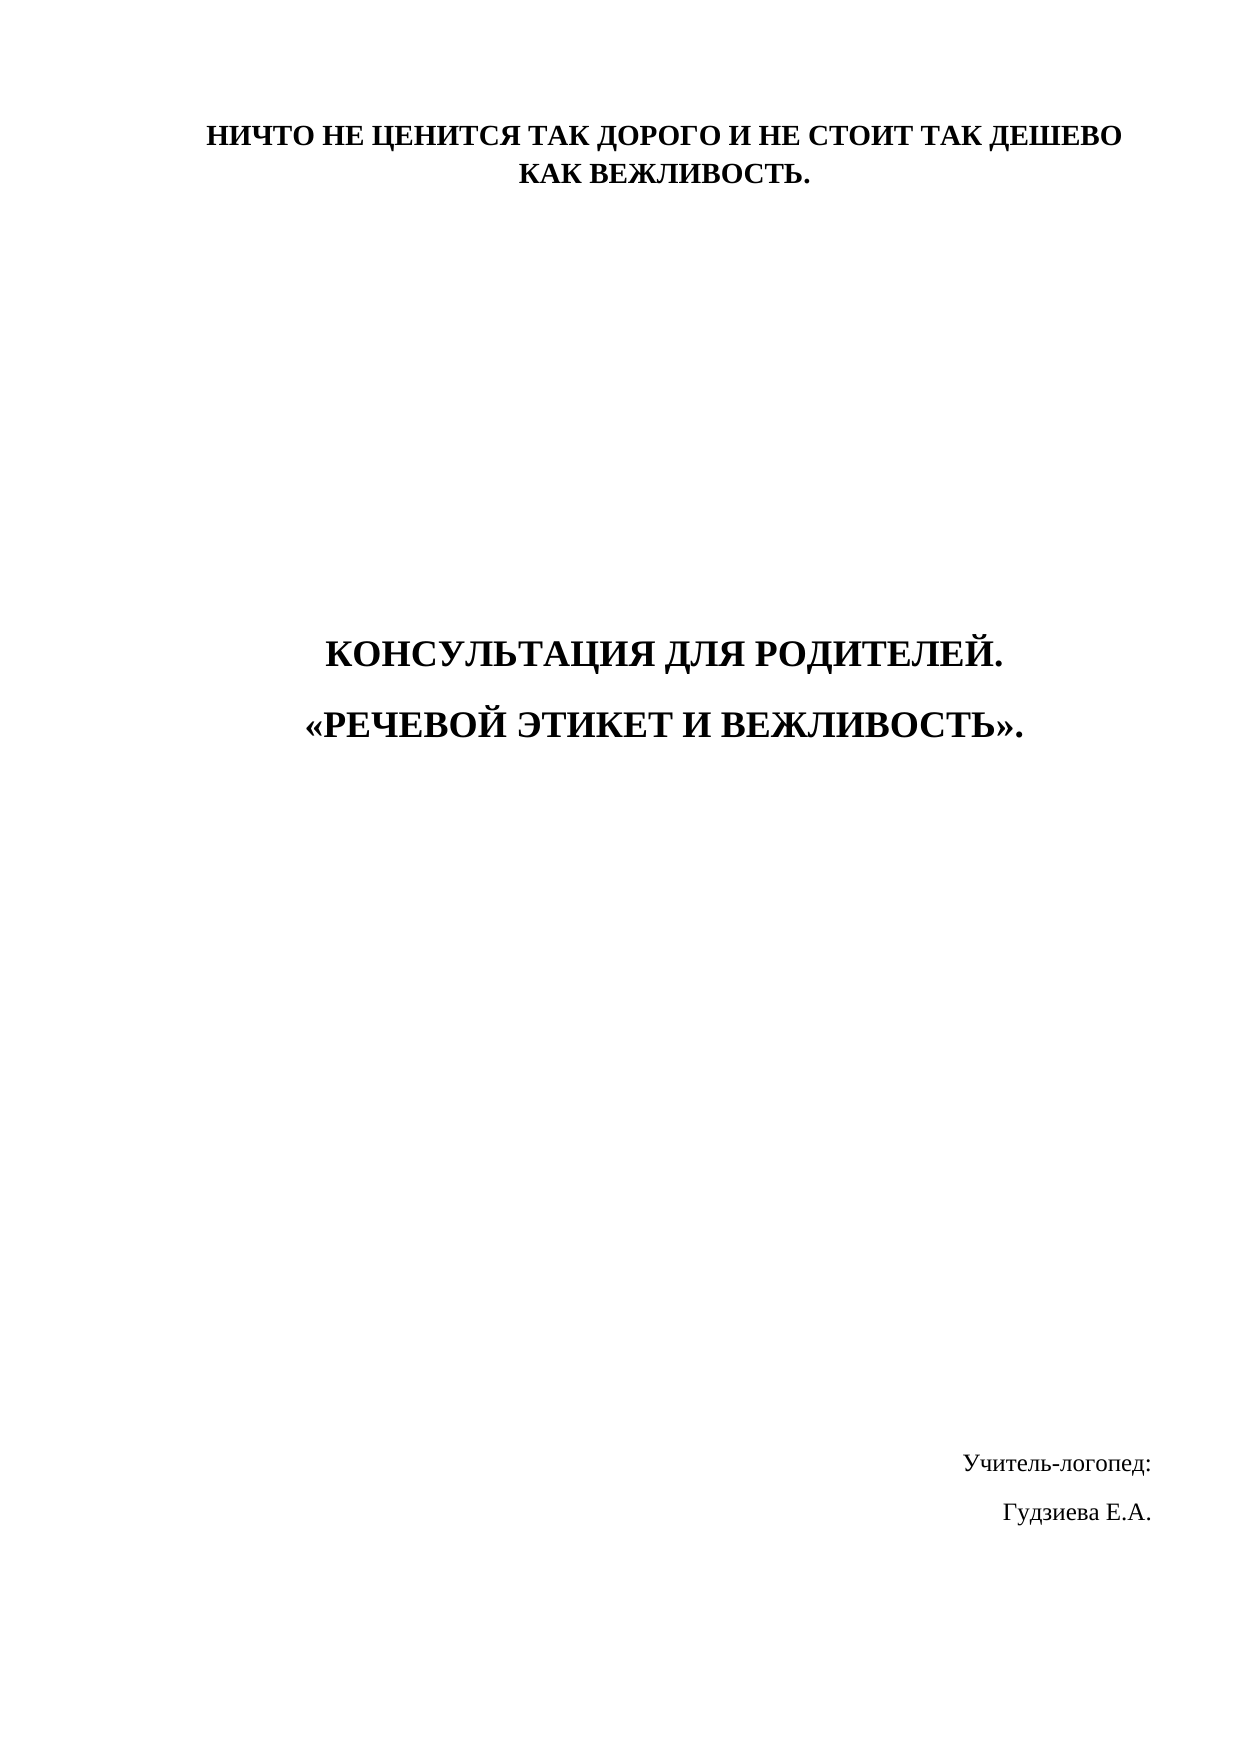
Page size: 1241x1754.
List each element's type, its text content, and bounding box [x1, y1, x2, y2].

text «РЕЧЕВОЙ ЭТИКЕТ И ВЕЖЛИВОСТЬ». [177, 702, 1152, 745]
text Гудзиева Е.А. [177, 1497, 1152, 1526]
text КОНСУЛЬТАЦИЯ ДЛЯ РОДИТЕЛЕЙ. [177, 632, 1152, 675]
text НИЧТО НЕ ЦЕНИТСЯ ТАК ДОРОГО И НЕ СТОИТ ТАК ДЕШЕВО КАК ВЕЖЛИВОСТЬ. [177, 118, 1152, 190]
text Учитель-логопед: [177, 1448, 1152, 1476]
